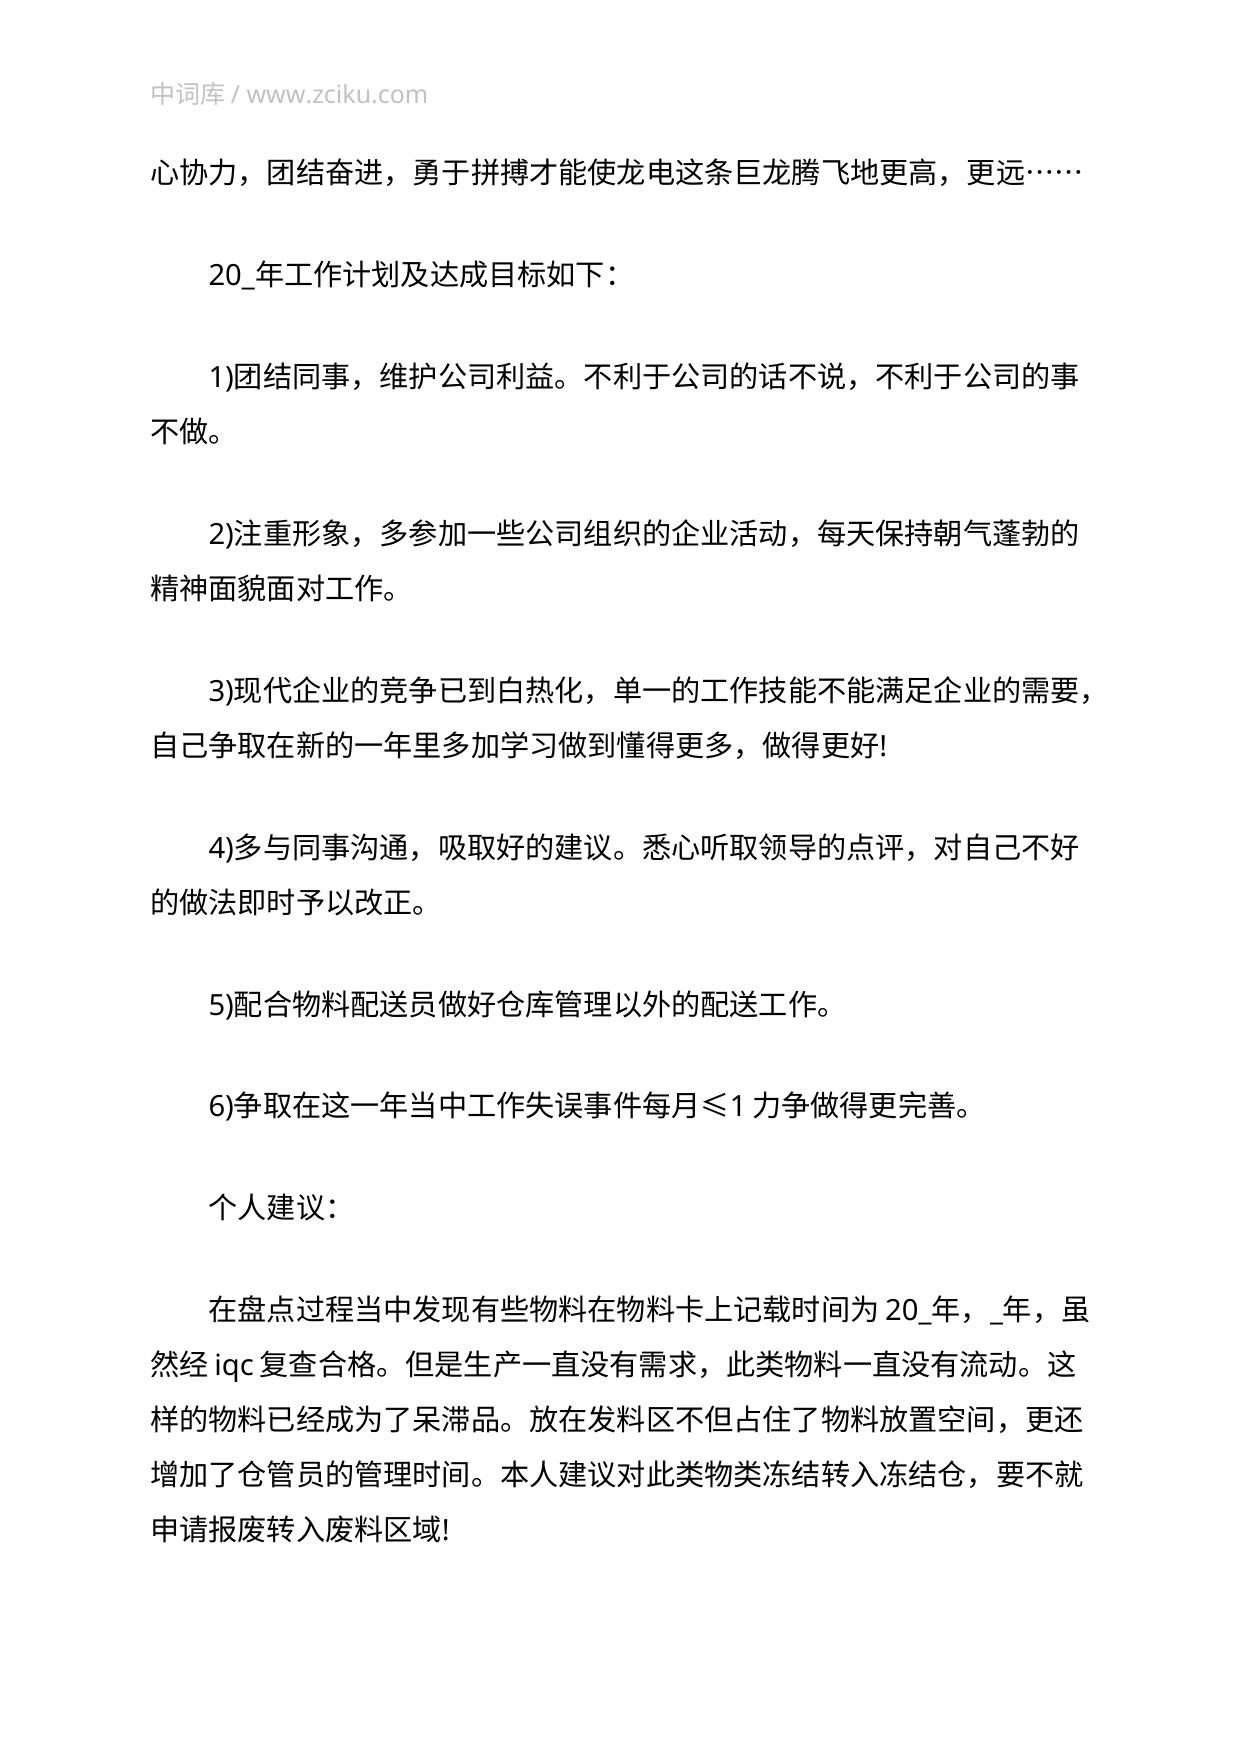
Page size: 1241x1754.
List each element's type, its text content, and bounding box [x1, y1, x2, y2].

text 6)争取在这一年当中工作失误事件每月≤1力争做得更完善。 [150, 1083, 1090, 1125]
text 3)现代企业的竞争已到白热化，单一的工作技能不能满足企业的需要，自己争取在新的一年里多加学习做到懂得更多，做得更好! [150, 667, 1090, 765]
text 20_年工作计划及达成目标如下： [150, 252, 1090, 294]
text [150, 150, 1090, 192]
text 个人建议： [150, 1185, 1090, 1227]
text 4)多与同事沟通，吸取好的建议。悉心听取领导的点评，对自己不好的做法即时予以改正。 [150, 824, 1090, 922]
text 2)注重形象，多参加一些公司组织的企业活动，每天保持朝气蓬勃的精神面貌面对工作。 [150, 511, 1090, 608]
text 1)团结同事，维护公司利益。不利于公司的话不说，不利于公司的事不做。 [150, 354, 1090, 451]
text 5)配合物料配送员做好仓库管理以外的配送工作。 [150, 981, 1090, 1023]
text 在盘点过程当中发现有些物料在物料卡上记载时间为20_年，_年，虽然经iqc复查合格。但是生产一直没有需求，此类物料一直没有流动。这样的物料已经成为了呆滞品。放在发料区不但占住了物料放置空间，更还增加了仓管员的管理时间。本人建议对此类物类冻结转入冻结仓，要不就申请报废转入废料区域! [150, 1287, 1090, 1549]
